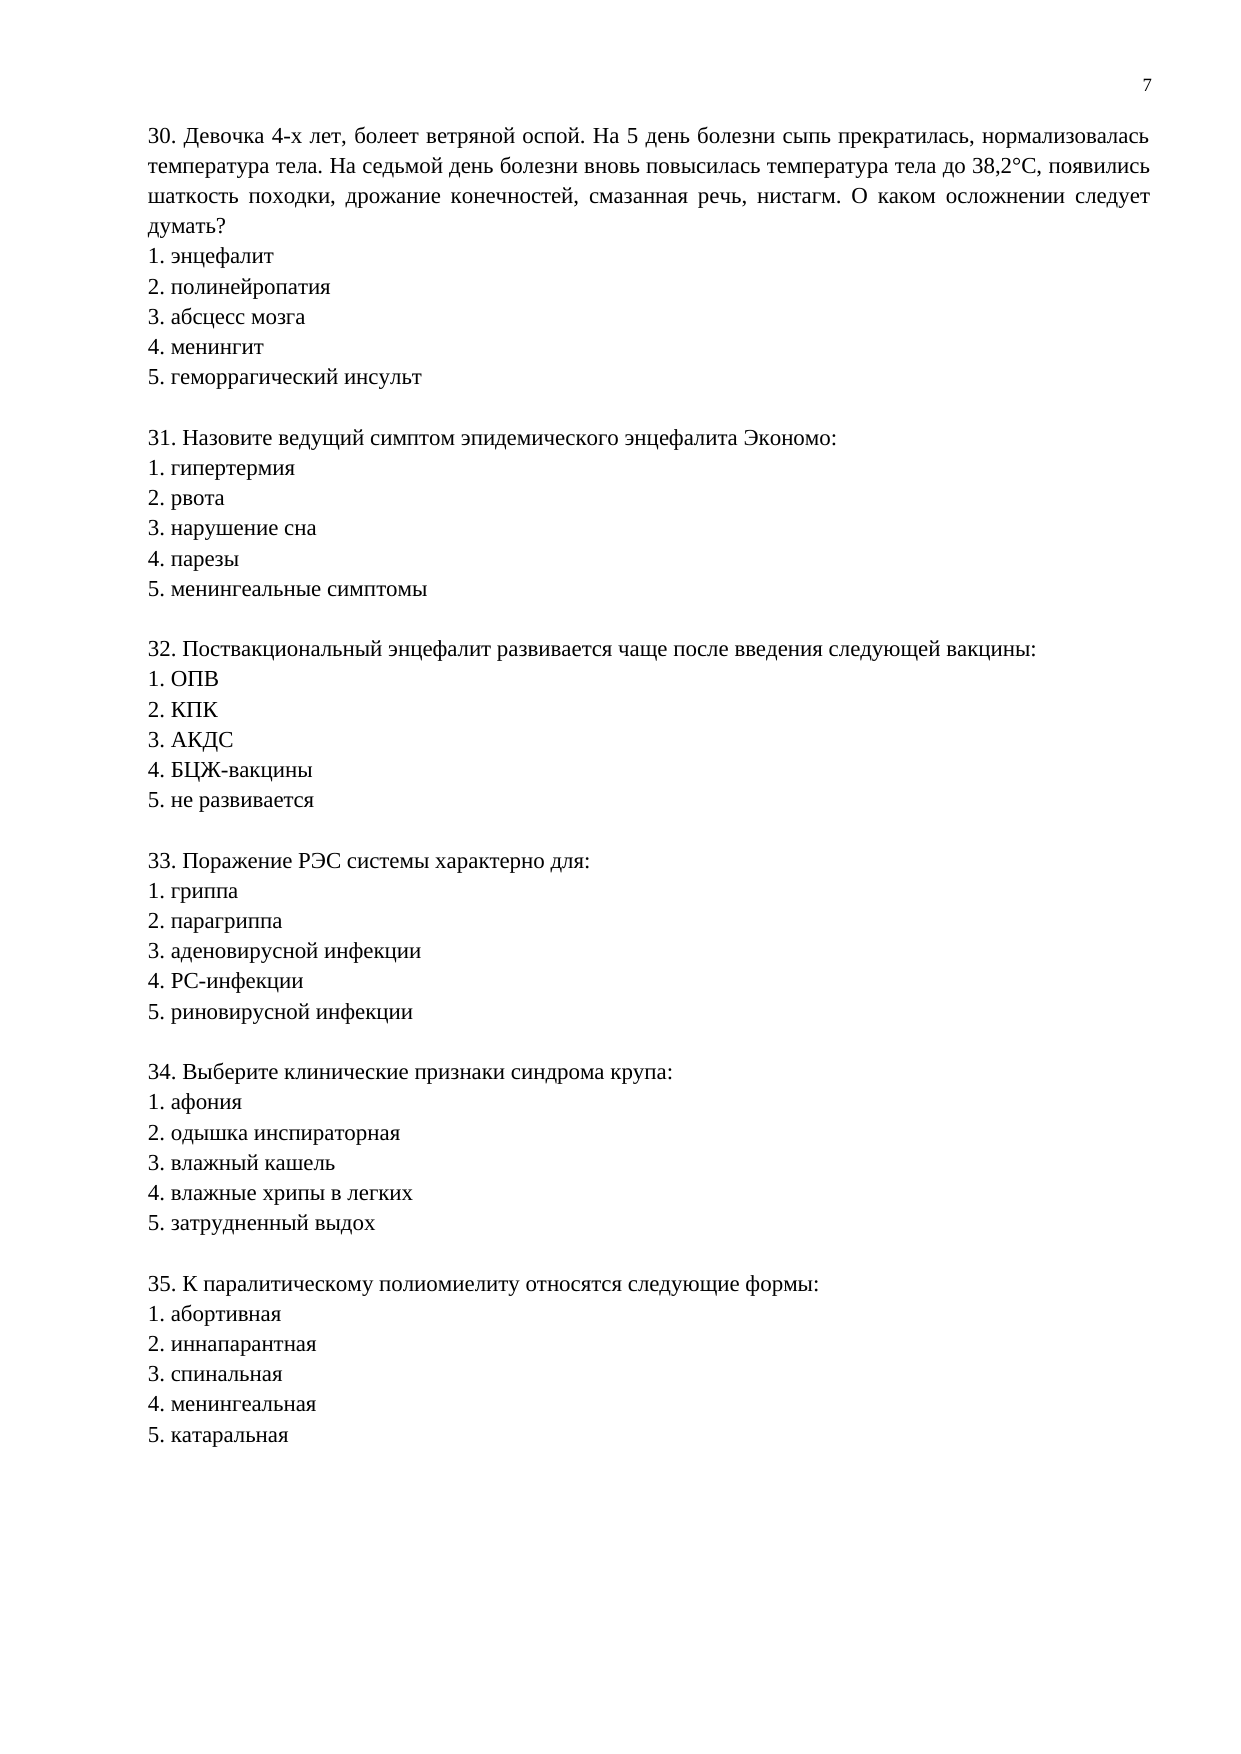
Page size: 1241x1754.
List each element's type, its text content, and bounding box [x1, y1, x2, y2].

text 5. геморрагический инсульт [148, 363, 1152, 390]
text 34. Выберите клинические признаки синдрома крупа: [148, 1058, 1152, 1084]
text 1. афония [148, 1088, 1152, 1115]
text 1. абортивная [148, 1300, 1152, 1326]
text 2. одышка инспираторная [148, 1118, 1152, 1145]
text 1. гриппа [148, 877, 1152, 903]
text 3. АКДС [148, 726, 1152, 752]
text 4. РС-инфекции [148, 967, 1152, 994]
text 4. менингит [148, 333, 1152, 359]
text 3. спинальная [148, 1360, 1152, 1387]
text 5. не развивается [148, 786, 1152, 813]
text 2. полинейропатия [148, 273, 1152, 299]
text 1. гипертермия [148, 454, 1152, 480]
text 3. влажный кашель [148, 1149, 1152, 1175]
text 32. Поствакциональный энцефалит развивается чаще после введения следующей вакцины: [148, 635, 1152, 662]
text 3. аденовирусной инфекции [148, 937, 1152, 964]
text 3. абсцесс мозга [148, 303, 1152, 329]
text 30. Девочка 4-х лет, болеет ветряной оспой. На 5 день болезни сыпь прекратилась, нормализовалась температура тела. На седьмой день болезни вновь повысилась температура тела до 38,2°С, появились шаткость походки, дрожание конечностей, смазанная речь, нистагм. О каком осложнении следует думать? [148, 122, 1152, 239]
text 4. БЦЖ-вакцины [148, 756, 1152, 782]
text 5. риновирусной инфекции [148, 998, 1152, 1024]
text 4. влажные хрипы в легких [148, 1179, 1152, 1205]
text 3. нарушение сна [148, 514, 1152, 541]
text 5. катаральная [148, 1421, 1152, 1447]
text 2. рвота [148, 484, 1152, 511]
text 1. ОПВ [148, 665, 1152, 692]
text 2. парагриппа [148, 907, 1152, 933]
text 1. энцефалит [148, 242, 1152, 269]
text 2. иннапарантная [148, 1330, 1152, 1356]
text 4. менингеальная [148, 1390, 1152, 1417]
text 4. парезы [148, 544, 1152, 571]
text 33. Поражение РЭС системы характерно для: [148, 847, 1152, 873]
text 31. Назовите ведущий симптом эпидемического энцефалита Экономо: [148, 424, 1152, 450]
text 5. затрудненный выдох [148, 1209, 1152, 1236]
text 2. КПК [148, 696, 1152, 722]
text 5. менингеальные симптомы [148, 575, 1152, 601]
text 35. К паралитическому полиомиелиту относятся следующие формы: [148, 1269, 1152, 1296]
